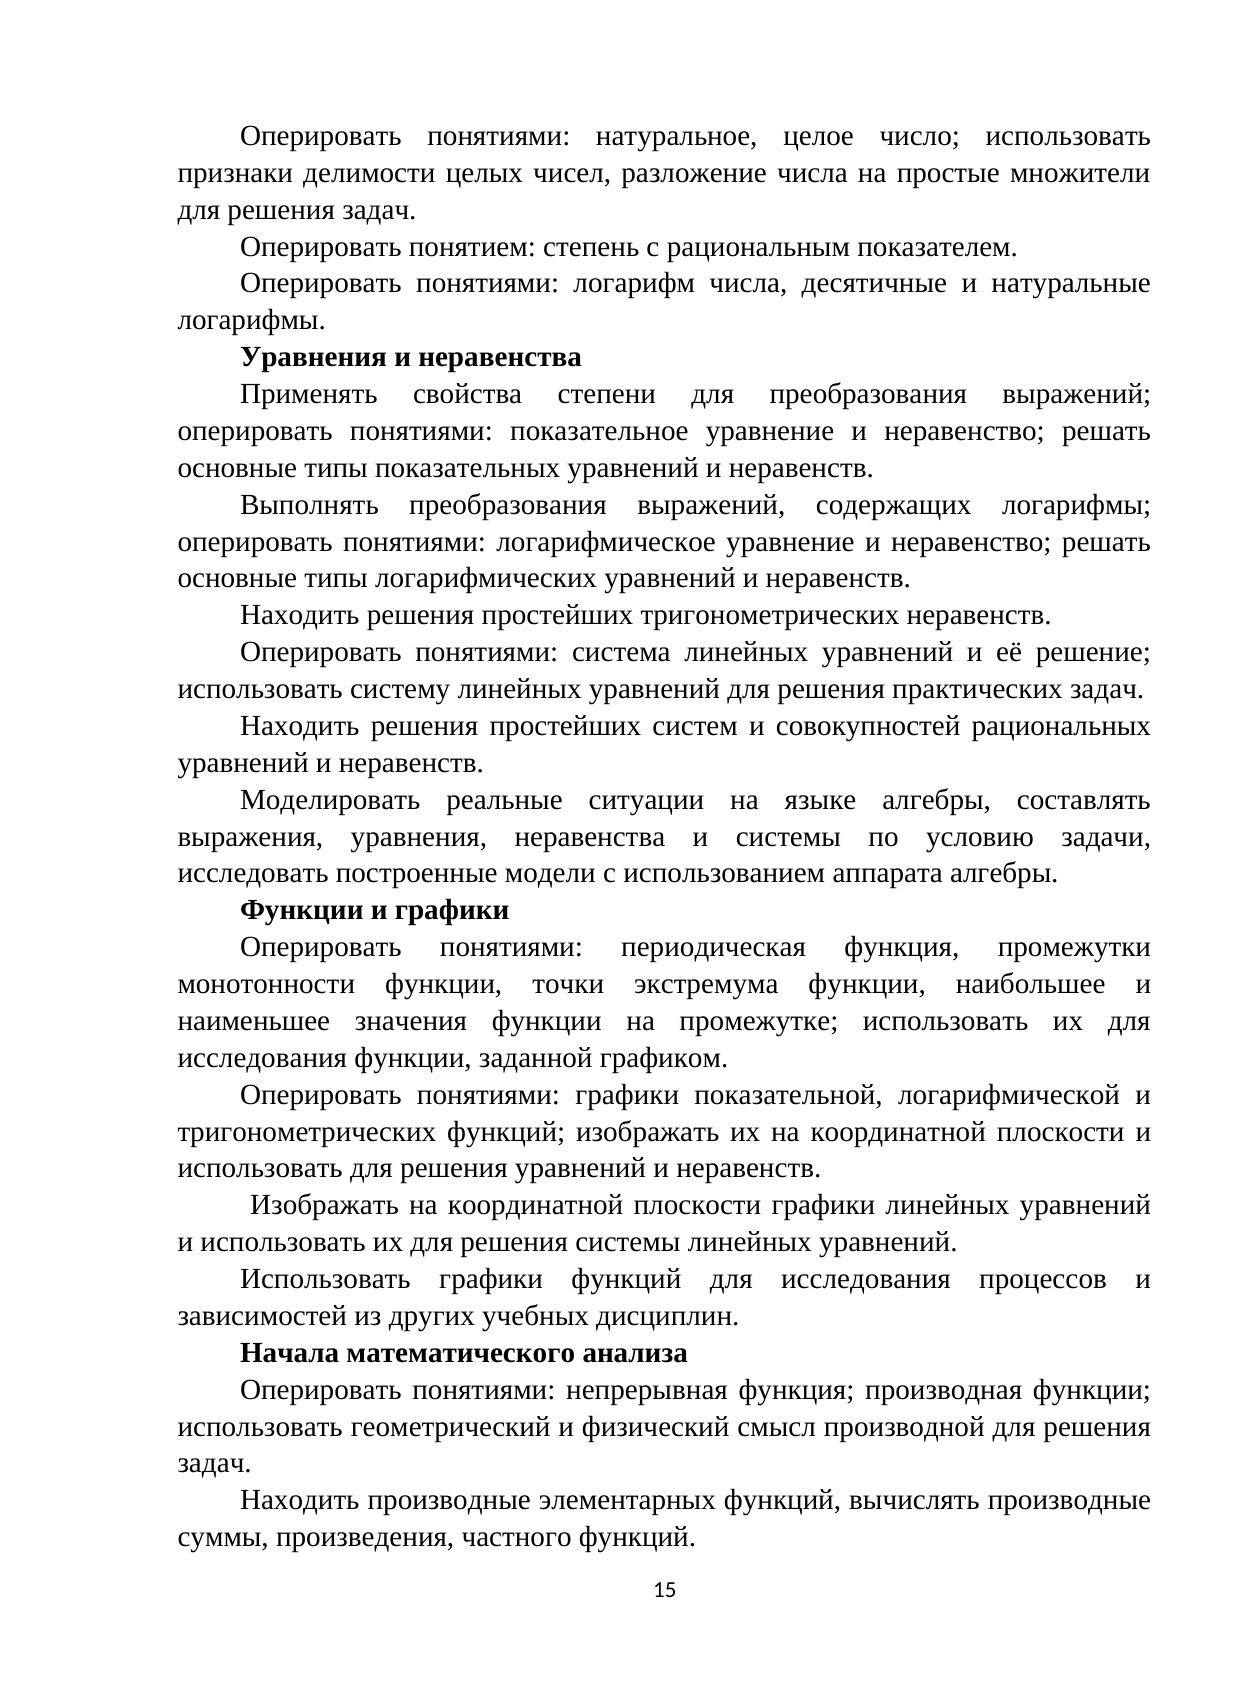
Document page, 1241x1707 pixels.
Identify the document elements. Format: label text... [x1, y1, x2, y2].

text Начала математического анализа [177, 1335, 1152, 1368]
text Оперировать понятиями: система линейных уравнений и её решение; использовать систему линейных уравнений для решения практических задач. [177, 634, 1152, 705]
text Оперировать понятиями: натуральное, целое число; использовать признаки делимости целых чисел, разложение числа на простые множители для решения задач. [177, 118, 1152, 225]
text Находить решения простейших тригонометрических неравенств. [177, 597, 1152, 631]
text Оперировать понятием: степень с рациональным показателем. [177, 229, 1152, 262]
text Функции и графики [177, 892, 1152, 926]
text Уравнения и неравенства [177, 339, 1152, 373]
text Оперировать понятиями: периодическая функция, промежутки монотонности функции, точки экстремума функции, наибольшее и наименьшее значения функции на промежутке; использовать их для исследования функции, заданной графиком. [177, 929, 1152, 1073]
text Использовать графики функций для исследования процессов и зависимостей из других учебных дисциплин. [177, 1261, 1152, 1332]
text Моделировать реальные ситуации на языке алгебры, составлять выражения, уравнения, неравенства и системы по условию задачи, исследовать построенные модели с использованием аппарата алгебры. [177, 782, 1152, 889]
text Изображать на координатной плоскости графики линейных уравнений и использовать их для решения системы линейных уравнений. [177, 1187, 1152, 1258]
text Оперировать понятиями: непрерывная функция; производная функции; использовать геометрический и физический смысл производной для решения задач. [177, 1372, 1152, 1479]
text Оперировать понятиями: графики показательной, логарифмической и тригонометрических функций; изображать их на координатной плоскости и использовать для решения уравнений и неравенств. [177, 1077, 1152, 1184]
text Находить производные элементарных функций, вычислять производные суммы, произведения, частного функций. [177, 1482, 1152, 1553]
text Оперировать понятиями: логарифм числа, десятичные и натуральные логарифмы. [177, 266, 1152, 336]
text Выполнять преобразования выражений, содержащих логарифмы; оперировать понятиями: логарифмическое уравнение и неравенство; решать основные типы логарифмических уравнений и неравенств. [177, 487, 1152, 594]
text Находить решения простейших систем и совокупностей рациональных уравнений и неравенств. [177, 708, 1152, 778]
text Применять свойства степени для преобразования выражений; оперировать понятиями: показательное уравнение и неравенство; решать основные типы показательных уравнений и неравенств. [177, 376, 1152, 483]
